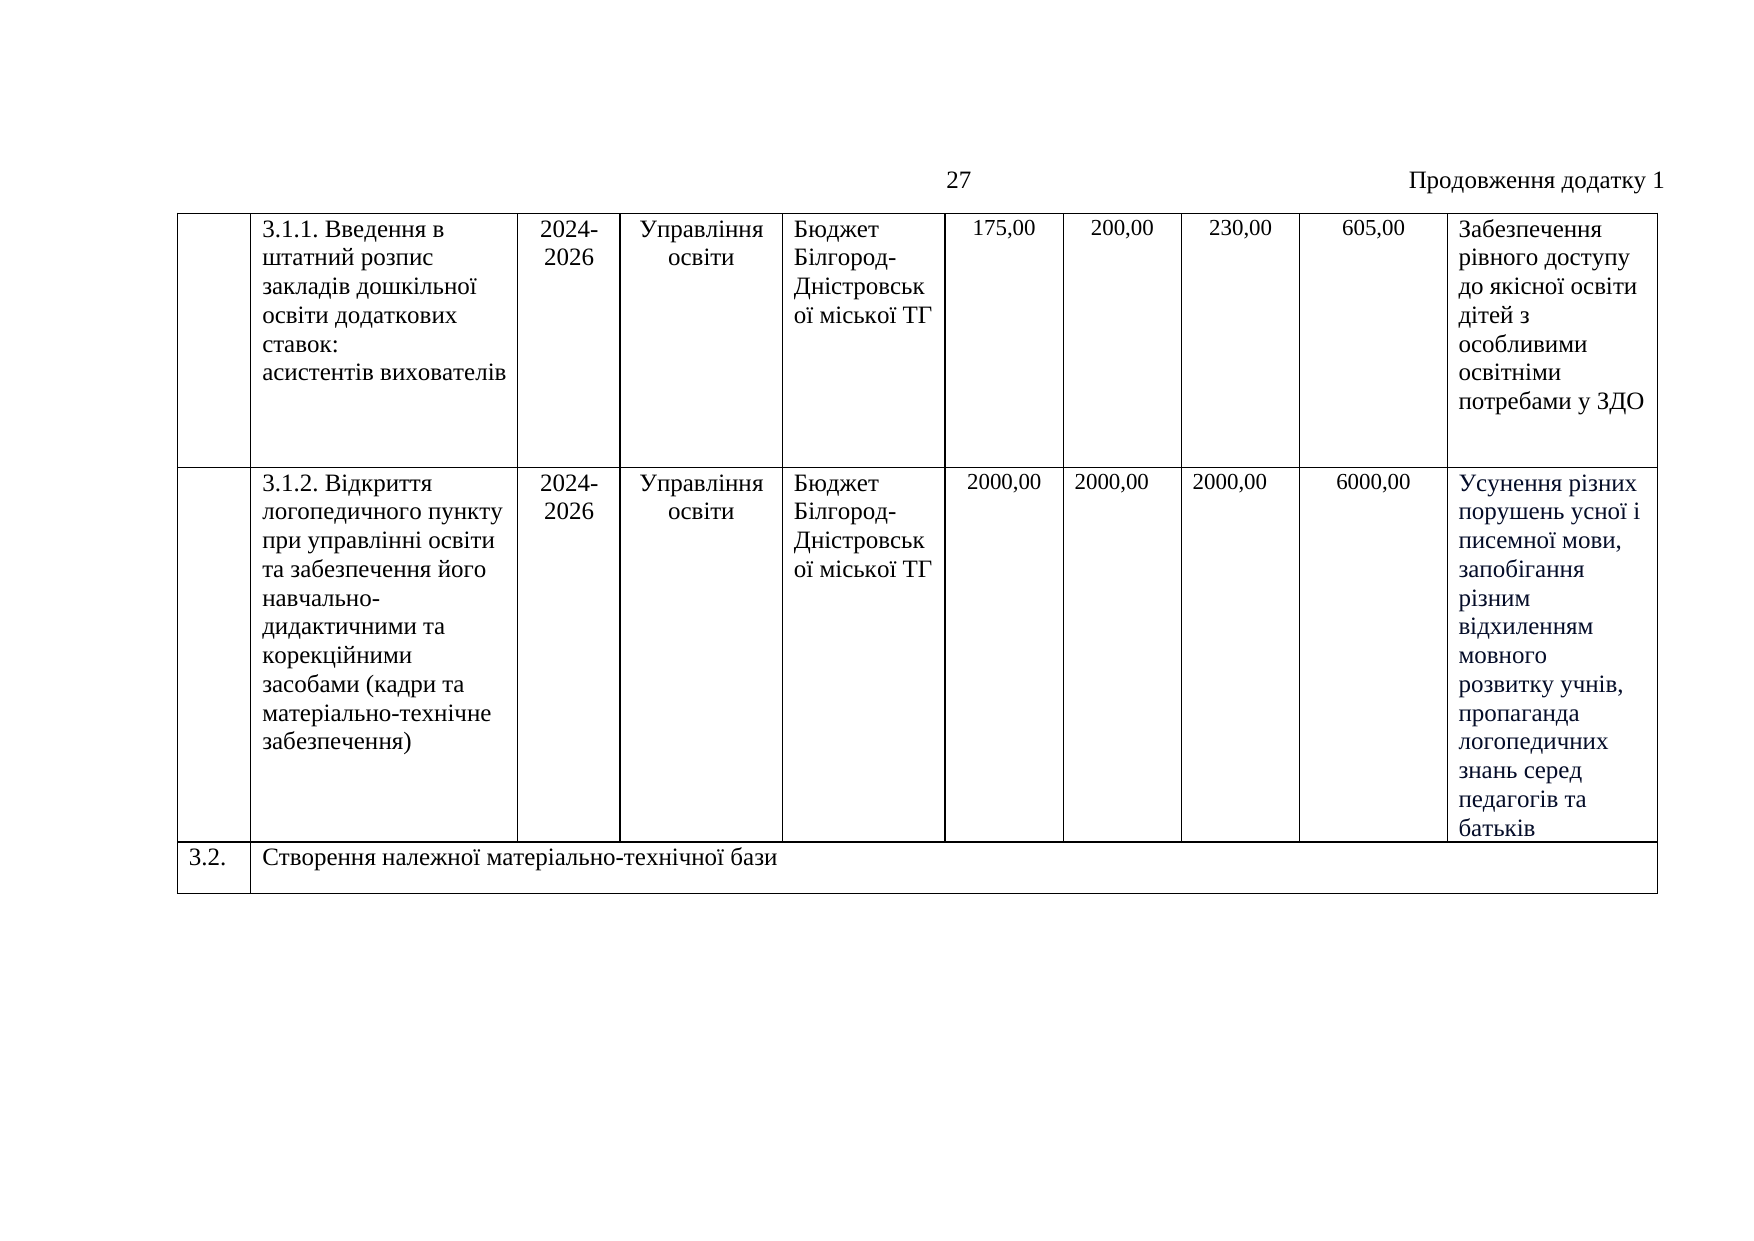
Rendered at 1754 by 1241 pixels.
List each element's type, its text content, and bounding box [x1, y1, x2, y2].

table_cell Управління освіти [621, 468, 782, 841]
table_cell Створення належної матеріально-технічної бази [251, 843, 1657, 893]
table_cell Усунення різних порушень усної і писемної мови, запобігання різним відхиленням мовного розвитку учнів, пропаганда логопедичних знань серед педагогів та батьків [1448, 468, 1657, 841]
table_header [178, 214, 250, 467]
table_header Забезпечення рівного доступу до якісної освіти дітей з особливими освітніми потребами у ЗДО [1448, 214, 1657, 467]
table_cell 3.2. [178, 843, 250, 893]
table_cell [178, 468, 250, 841]
table_cell 2024-2026 [518, 468, 619, 841]
table_cell Бюджет Білгород-Дністровської міської ТГ [783, 468, 944, 841]
text 27 Продовження додатку 1 [177, 165, 1695, 194]
table_header Бюджет Білгород-Дністровської міської ТГ [783, 214, 944, 467]
table_header Управління освіти [621, 214, 782, 467]
table_cell 2000,00 [1064, 468, 1181, 841]
table_cell 2000,00 [946, 468, 1063, 841]
table_header 2024-2026 [518, 214, 619, 467]
table_cell 3.1.2. Відкриття логопедичного пункту при управлінні освіти та забезпечення його навчально-дидактичними та корекційними засобами (кадри та матеріально-технічне забезпечення) [251, 468, 517, 841]
table_header 3.1.1. Введення в штатний розпис закладів дошкільної освіти додаткових ставок: асистентів вихователів [251, 214, 517, 467]
table_header 605,00 [1300, 214, 1447, 467]
table_cell 2000,00 [1182, 468, 1299, 841]
table_header 200,00 [1064, 214, 1181, 467]
table_cell 6000,00 [1300, 468, 1447, 841]
table_header 230,00 [1182, 214, 1299, 467]
table_header 175,00 [946, 214, 1063, 467]
